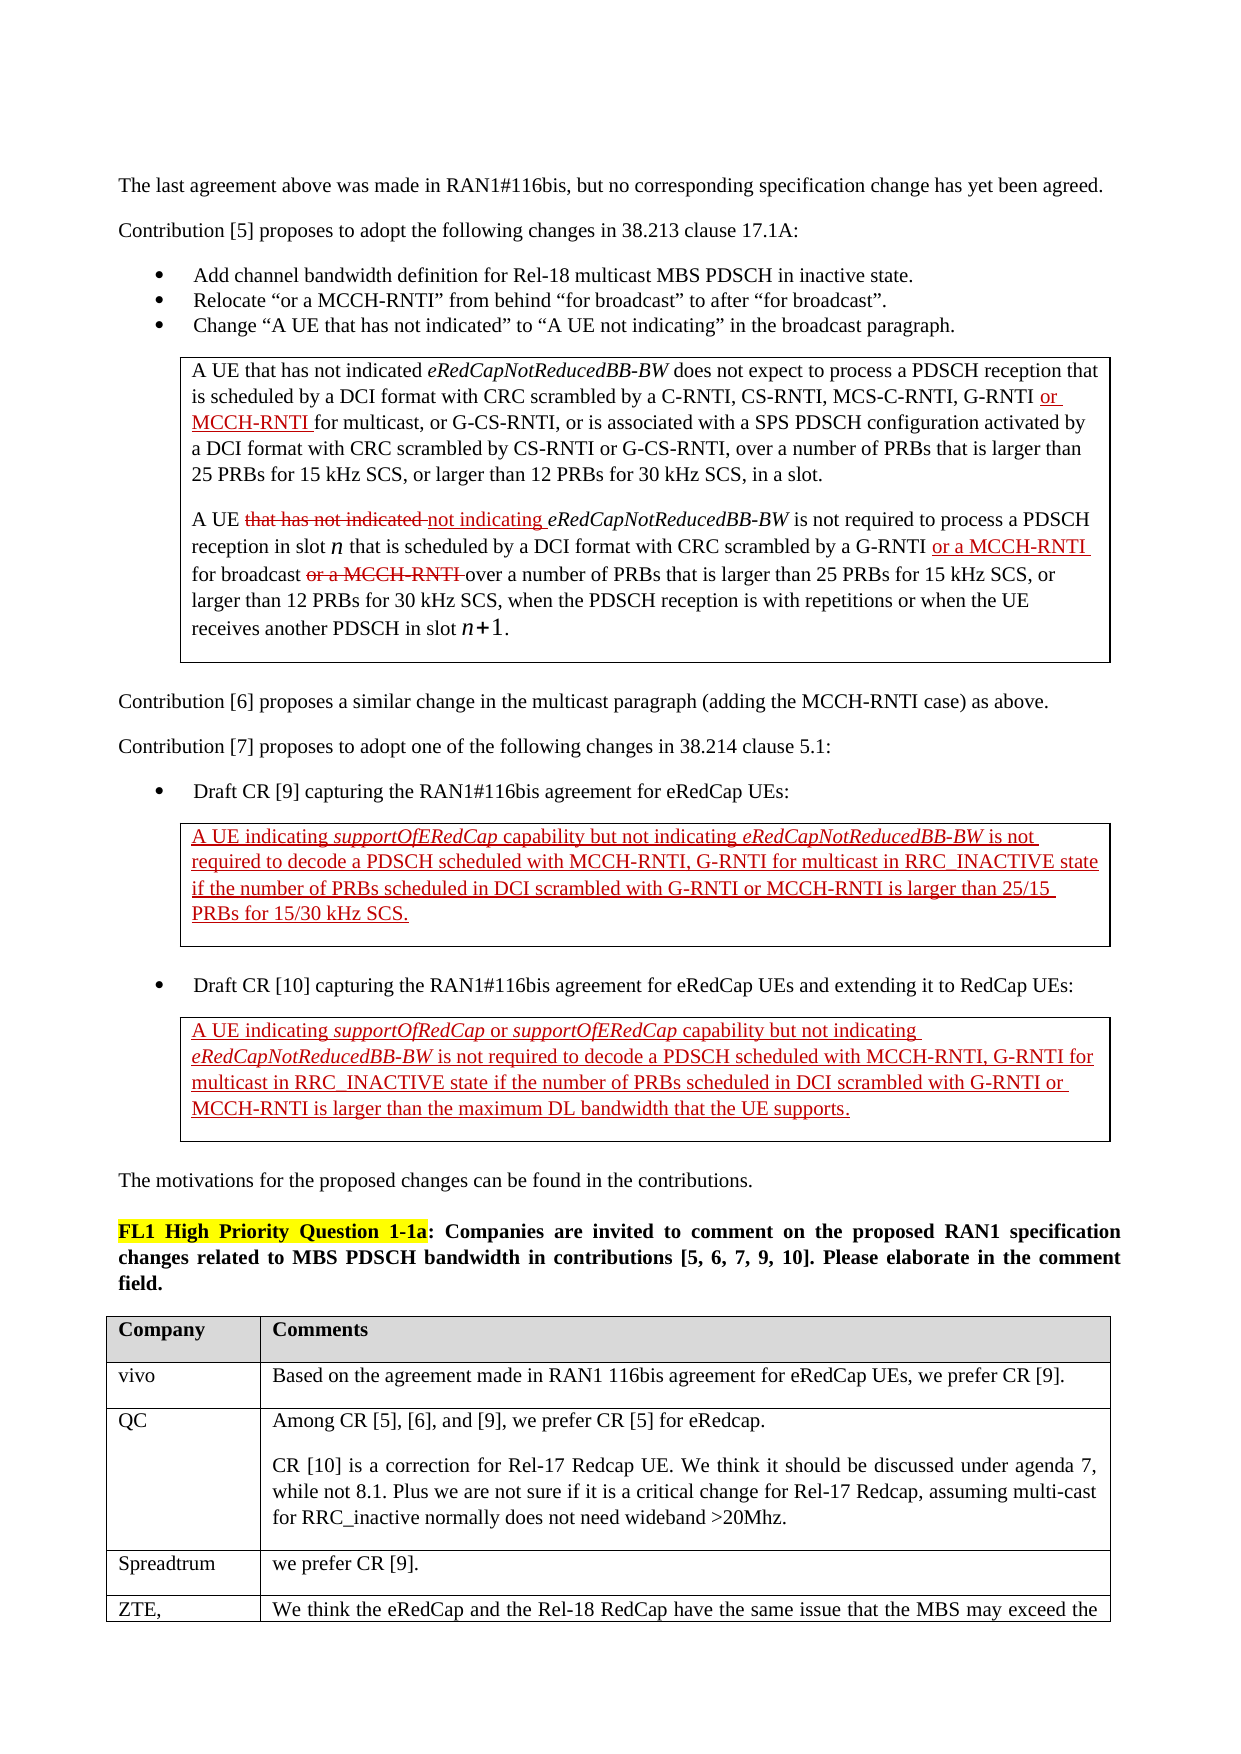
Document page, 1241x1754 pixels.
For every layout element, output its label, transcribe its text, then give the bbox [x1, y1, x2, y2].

table_cell ZTE, Sanechips [107, 1596, 260, 1621]
list Add channel bandwidth definition for Rel-18 multicast MBS PDSCH in inactive state. [156, 263, 1122, 287]
text Contribution [7] proposes to adopt one of the following changes in 38.214 clause 5.1: [118, 734, 1122, 758]
table_header A UE that has not indicated eRedCapNotReducedBB-BW does not expect to process a PDSCH reception that is scheduled by a DCI format with CRC scrambled by a C-RNTI, CS-RNTI, MCS-C-RNTI, G-RNTI or MCCH-RNTI for multicast, or G-CS-RNTI, or is associated with a SPS PDSCH configuration activated by a DCI format with CRC scrambled by CS-RNTI or G-CS-RNTI, over a number of PRBs that is larger than 25 PRBs for 15 kHz SCS, or larger than 12 PRBs for 30 kHz SCS, in a slot. A UE that has not indicated not indicating eRedCapNotReducedBB-BW is not required to process a PDSCH reception in slot that is scheduled by a DCI format with CRC scrambled by a G-RNTI or a MCCH-RNTI for broadcast or a MCCH-RNTI over a number of PRBs that is larger than 25 PRBs for 15 kHz SCS, or larger than 12 PRBs for 30 kHz SCS, when the PDSCH reception is with repetitions or when the UE receives another PDSCH in slot . [181, 358, 1109, 662]
table_cell Among CR [5], [6], and [9], we prefer CR [5] for eRedcap. CR [10] is a correction for Rel-17 Redcap UE. We think it should be discussed under agenda 7, while not 8.1. Plus we are not sure if it is a critical change for Rel-17 Redcap, assuming multi-cast for RRC_inactive normally does not need wideband >20Mhz. [261, 1409, 1110, 1550]
list Draft CR [9] capturing the RAN1#116bis agreement for eRedCap UEs: [156, 778, 1122, 803]
list Relocate “or a MCCH-RNTI” from behind “for broadcast” to after “for broadcast”. [156, 288, 1122, 312]
text Contribution [6] proposes a similar change in the multicast paragraph (adding the MCCH-RNTI case) as above. [118, 663, 1122, 713]
table_header Comments [261, 1317, 1110, 1362]
table_cell Spreadtrum [107, 1551, 260, 1595]
text Contribution [5] proposes to adopt the following changes in 38.213 clause 17.1A: [118, 218, 1122, 242]
table_header A UE indicating supportOfRedCap or supportOfERedCap capability but not indicating eRedCapNotReducedBB-BW is not required to decode a PDSCH scheduled with MCCH-RNTI, G-RNTI for multicast in RRC_INACTIVE state if the number of PRBs scheduled in DCI scrambled with G-RNTI or MCCH-RNTI is larger than the maximum DL bandwidth that the UE supports. [181, 1018, 1109, 1141]
table_cell we prefer CR [9]. [261, 1551, 1110, 1595]
table_cell Based on the agreement made in RAN1 116bis agreement for eRedCap UEs, we prefer CR [9]. [261, 1363, 1110, 1407]
text The last agreement above was made in RAN1#116bis, but no corresponding specification change has yet been agreed. [118, 147, 1122, 197]
list Change “A UE that has not indicated” to “A UE not indicating” in the broadcast paragraph. [156, 313, 1122, 337]
table_header A UE indicating supportOfERedCap capability but not indicating eRedCapNotReducedBB-BW is not required to decode a PDSCH scheduled with MCCH-RNTI, G-RNTI for multicast in RRC_INACTIVE state if the number of PRBs scheduled in DCI scrambled with G-RNTI or MCCH-RNTI is larger than 25/15 PRBs for 15/30 kHz SCS. [181, 824, 1109, 946]
table_header Company [107, 1317, 260, 1362]
table_cell vivo [107, 1363, 260, 1407]
table_cell QC [107, 1409, 260, 1550]
text The motivations for the proposed changes can be found in the contributions. FL1 High Priority Question 1-1a: Companies are invited to comment on the proposed RAN1 specification changes related to MBS PDSCH bandwidth in contributions [5, 6, 7, 9, 10]. Please elaborate in the comment field. [118, 1142, 1122, 1295]
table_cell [261, 1596, 1110, 1621]
list Draft CR [10] capturing the RAN1#116bis agreement for eRedCap UEs and extending it to RedCap UEs: [156, 973, 1122, 997]
